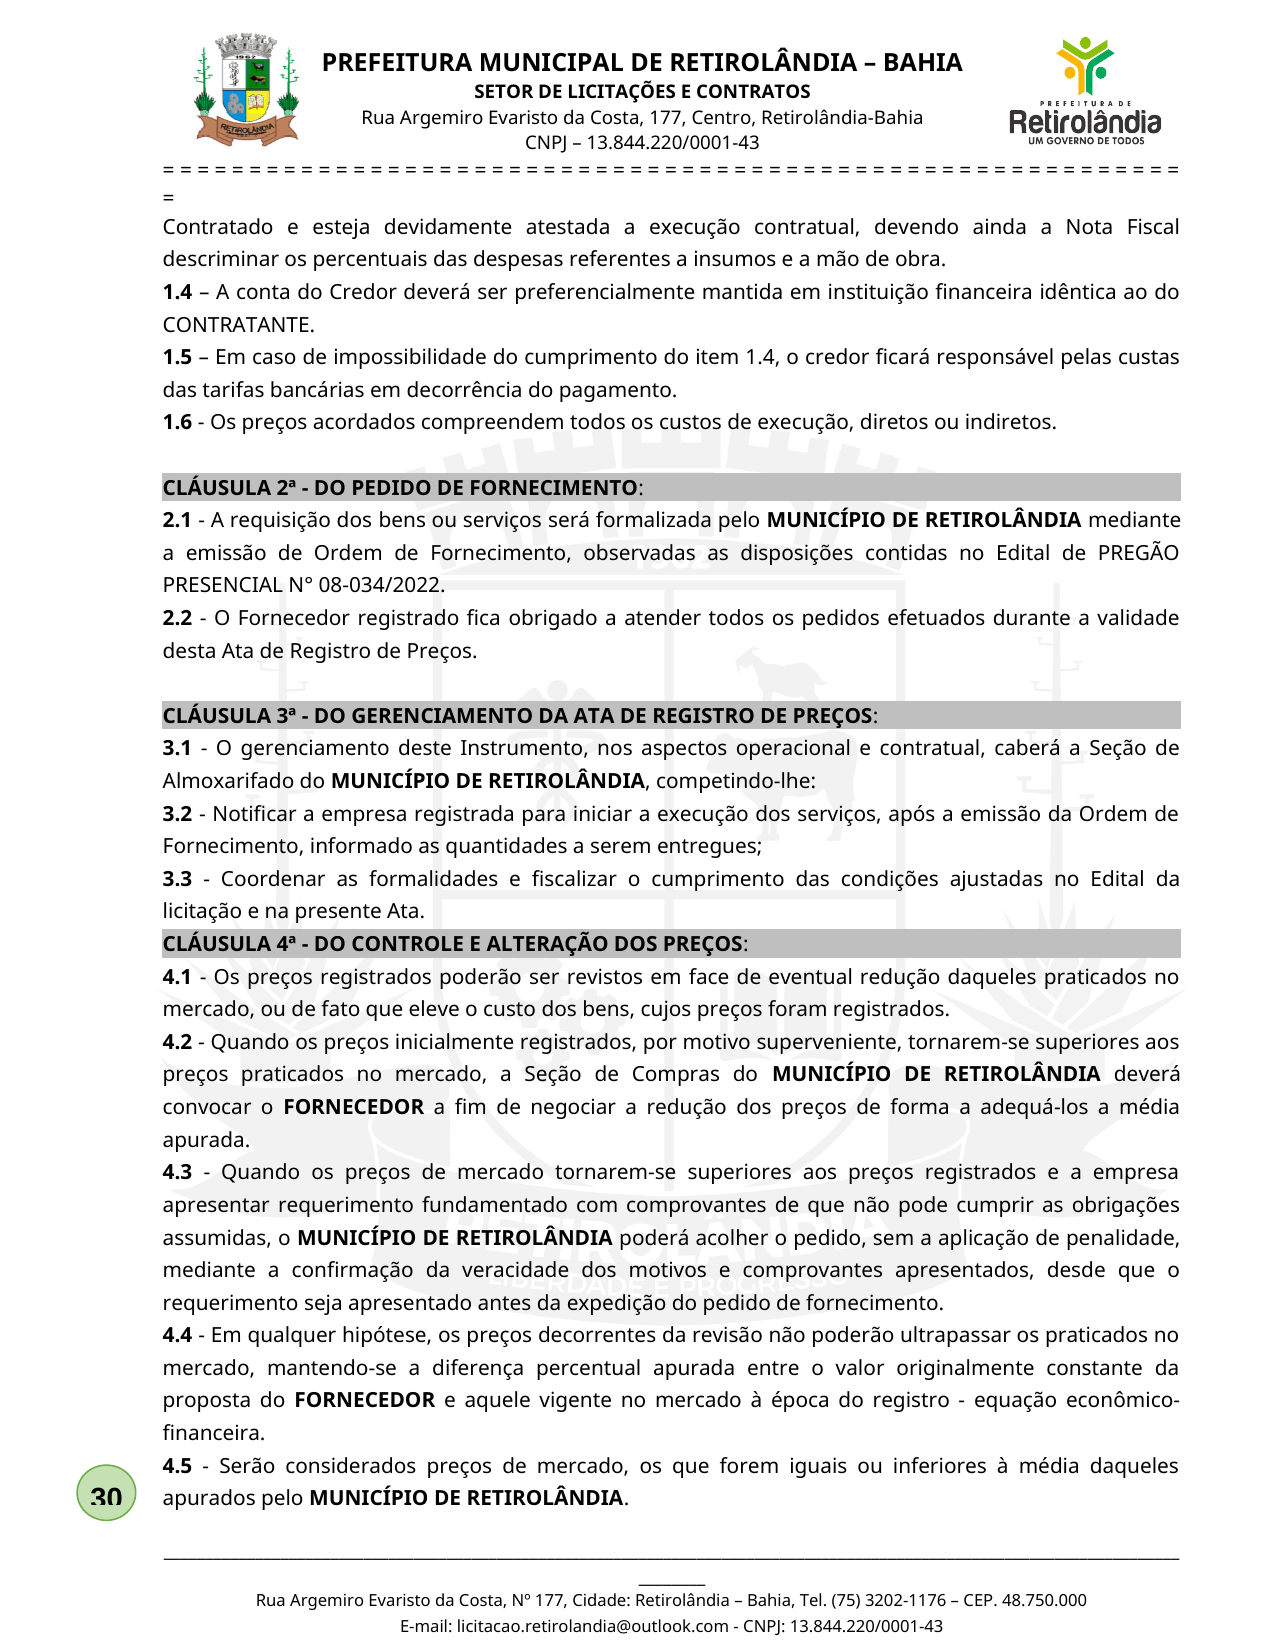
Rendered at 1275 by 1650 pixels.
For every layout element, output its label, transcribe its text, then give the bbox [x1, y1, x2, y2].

text CLÁUSULA 4ª - DO CONTROLE E ALTERAÇÃO DOS PREÇOS: [162, 929, 1181, 958]
text CLÁUSULA 3ª - DO GERENCIAMENTO DA ATA DE REGISTRO DE PREÇOS: [162, 701, 1181, 729]
text 1.5 – Em caso de impossibilidade do cumprimento do item 1.4, o credor ficará responsável pelas custas das tarifas bancárias em decorrência do pagamento. [162, 342, 1181, 403]
text 4.5 - Serão considerados preços de mercado, os que forem iguais ou inferiores à média daqueles apurados pelo MUNICÍPIO DE RETIROLÂNDIA. [162, 1451, 1181, 1512]
picture [155, 424, 1189, 1326]
text CLÁUSULA 2ª - DO PEDIDO DE FORNECIMENTO: [162, 473, 1181, 501]
text 4.2 - Quando os preços inicialmente registrados, por motivo superveniente, tornarem-se superiores aos preços praticados no mercado, a Seção de Compras do MUNICÍPIO DE RETIROLÂNDIA deverá convocar o FORNECEDOR a fim de negociar a redução dos preços de forma a adequá-los a média apurada. [162, 1027, 1181, 1153]
text 2.1 - A requisição dos bens ou serviços será formalizada pelo MUNICÍPIO DE RETIROLÂNDIA mediante a emissão de Ordem de Fornecimento, observadas as disposições contidas no Edital de PREGÃO PRESENCIAL N° 08-034/2022. [162, 505, 1181, 599]
text 3.3 - Coordenar as formalidades e fiscalizar o cumprimento das condições ajustadas no Edital da licitação e na presente Ata. [162, 864, 1181, 925]
text 3.2 - Notificar a empresa registrada para iniciar a execução dos serviços, após a emissão da Ordem de Fornecimento, informado as quantidades a serem entregues; [162, 799, 1181, 860]
text 3.1 - O gerenciamento deste Instrumento, nos aspectos operacional e contratual, caberá a Seção de Almoxarifado do MUNICÍPIO DE RETIROLÂNDIA, competindo-lhe: [162, 733, 1181, 794]
text 1.4 – A conta do Credor deverá ser preferencialmente mantida em instituição financeira idêntica ao do CONTRATANTE. [162, 277, 1181, 338]
picture [180, 26, 307, 149]
text 4.3 - Quando os preços de mercado tornarem-se superiores aos preços registrados e a empresa apresentar requerimento fundamentado com comprovantes de que não pode cumprir as obrigações assumidas, o MUNICÍPIO DE RETIROLÂNDIA poderá acolher o pedido, sem a aplicação de penalidade, mediante a confirmação da veracidade dos motivos e comprovantes apresentados, desde que o requerimento seja apresentado antes da expedição do pedido de fornecimento. [162, 1157, 1181, 1316]
picture [1002, 26, 1166, 152]
text 2.2 - O Fornecedor registrado fica obrigado a atender todos os pedidos efetuados durante a validade desta Ata de Registro de Preços. [162, 603, 1181, 664]
text 4.4 - Em qualquer hipótese, os preços decorrentes da revisão não poderão ultrapassar os praticados no mercado, mantendo-se a diferença percentual apurada entre o valor originalmente constante da proposta do FORNECEDOR e aquele vigente no mercado à época do registro - equação econômico-financeira. [162, 1320, 1181, 1447]
text 1.6 - Os preços acordados compreendem todos os custos de execução, diretos ou indiretos. [162, 407, 1181, 436]
text 4.1 - Os preços registrados poderão ser revistos em face de eventual redução daqueles praticados no mercado, ou de fato que eleve o custo dos bens, cujos preços foram registrados. [162, 962, 1181, 1023]
